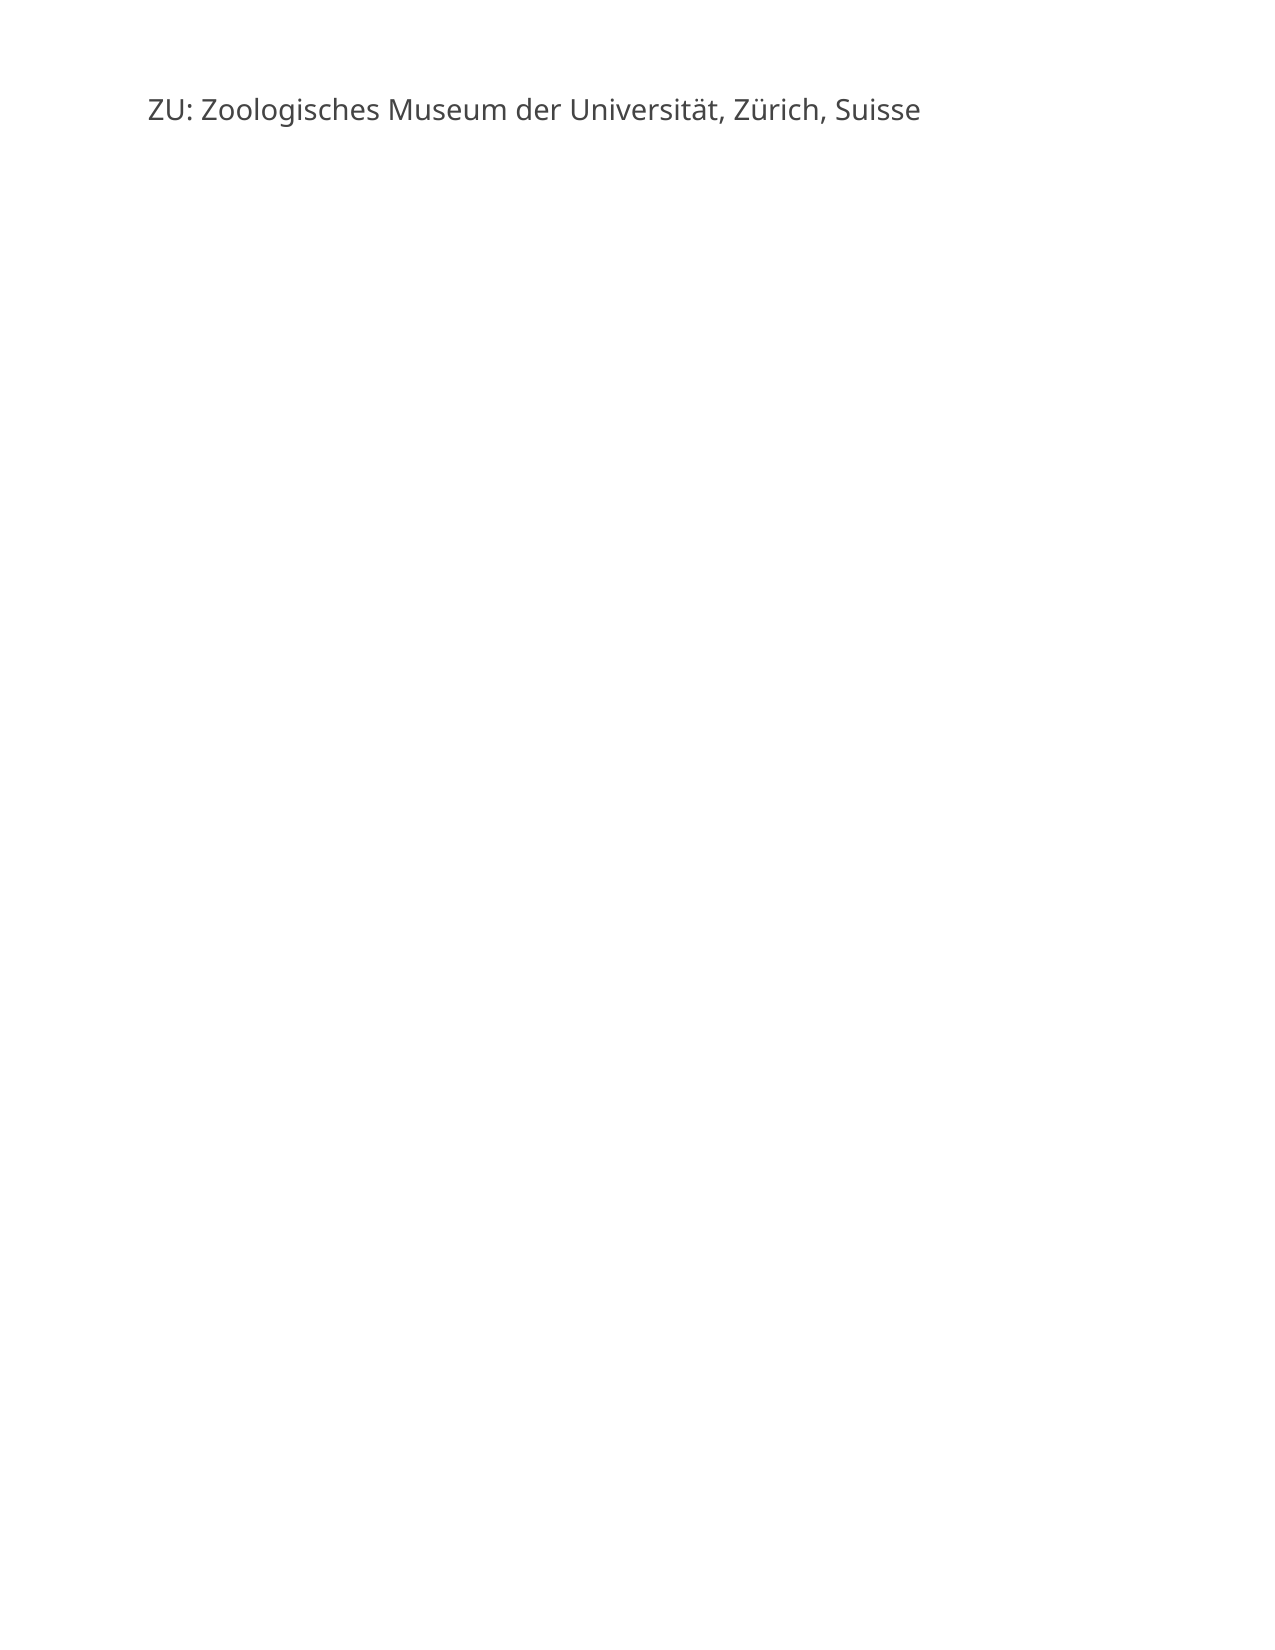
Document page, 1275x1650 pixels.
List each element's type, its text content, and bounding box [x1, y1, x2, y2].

text ZU: Zoologisches Museum der Universität, Zürich, Suisse [148, 89, 1127, 129]
